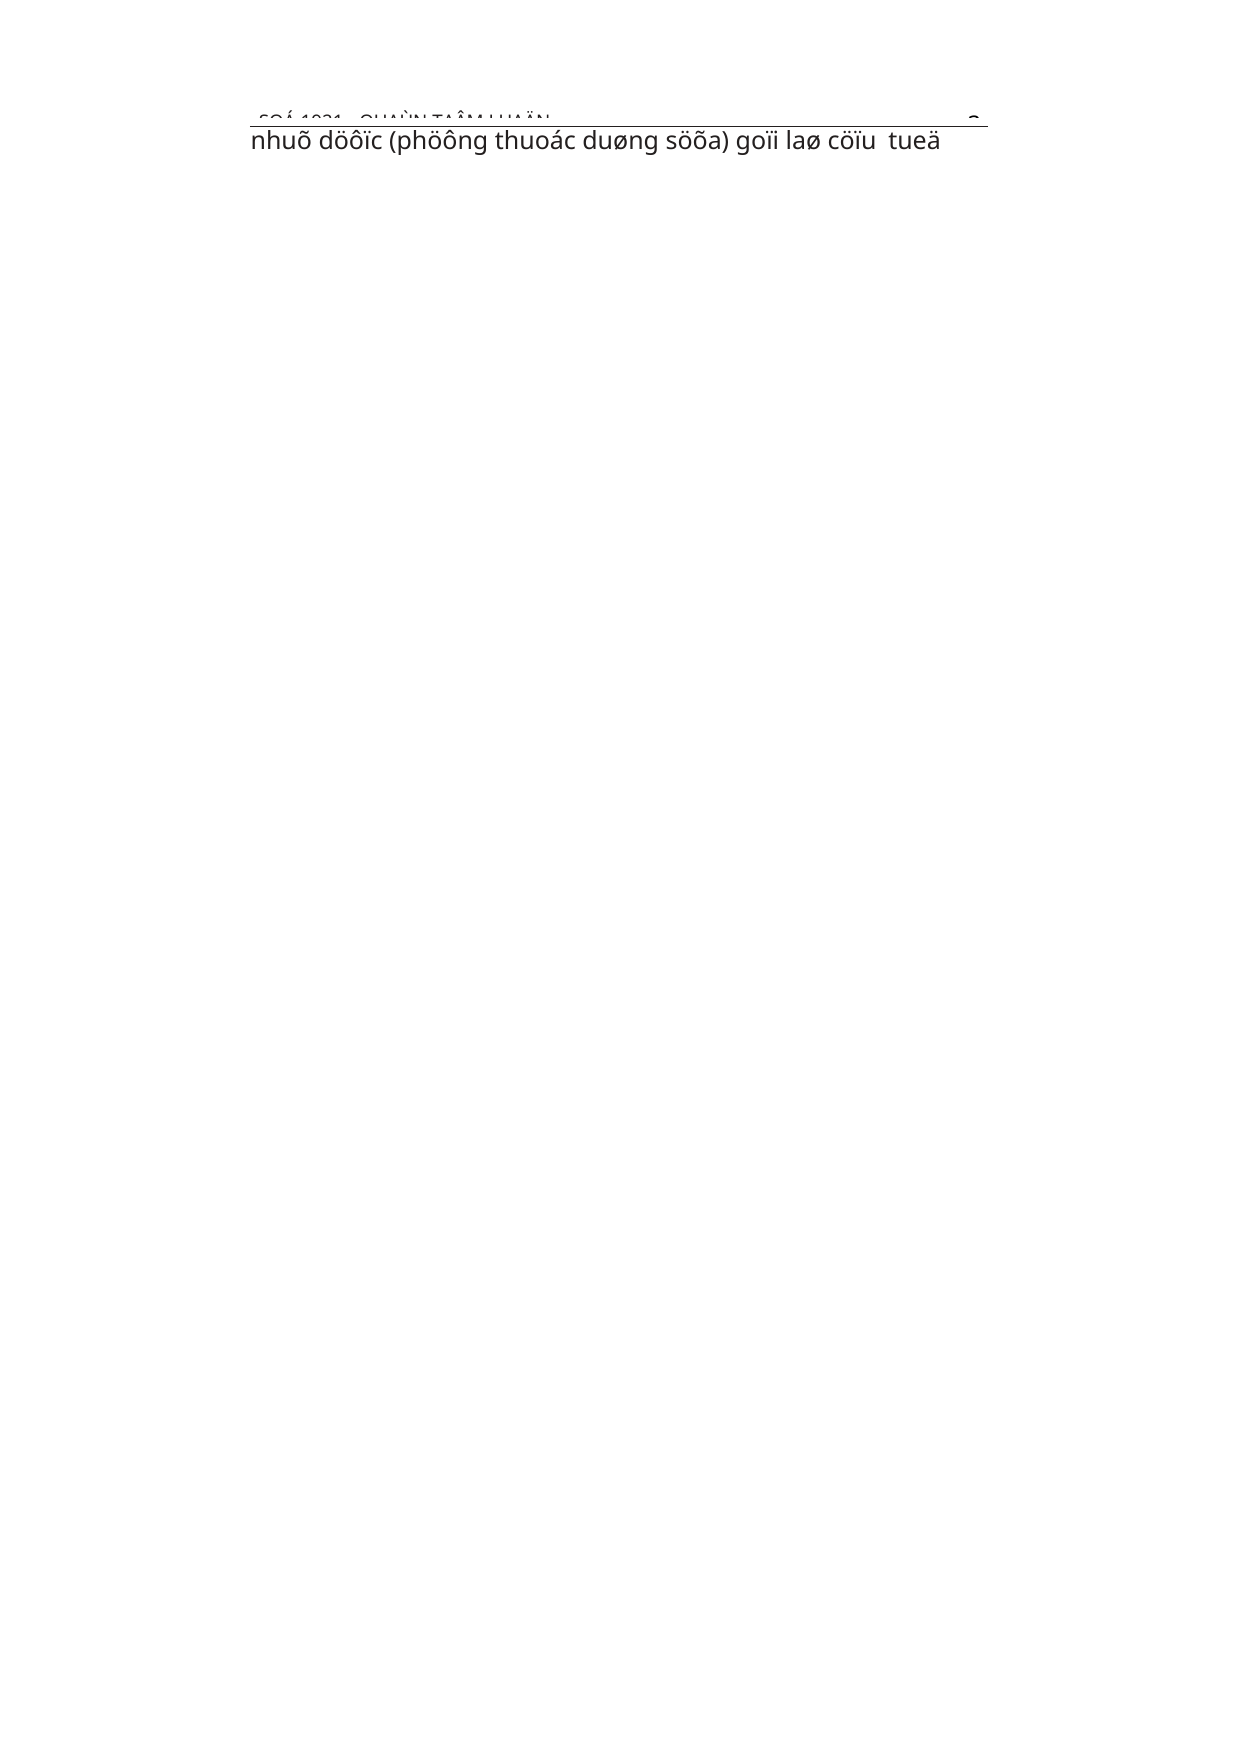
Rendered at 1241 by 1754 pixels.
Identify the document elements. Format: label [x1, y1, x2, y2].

list [250, 125, 990, 156]
